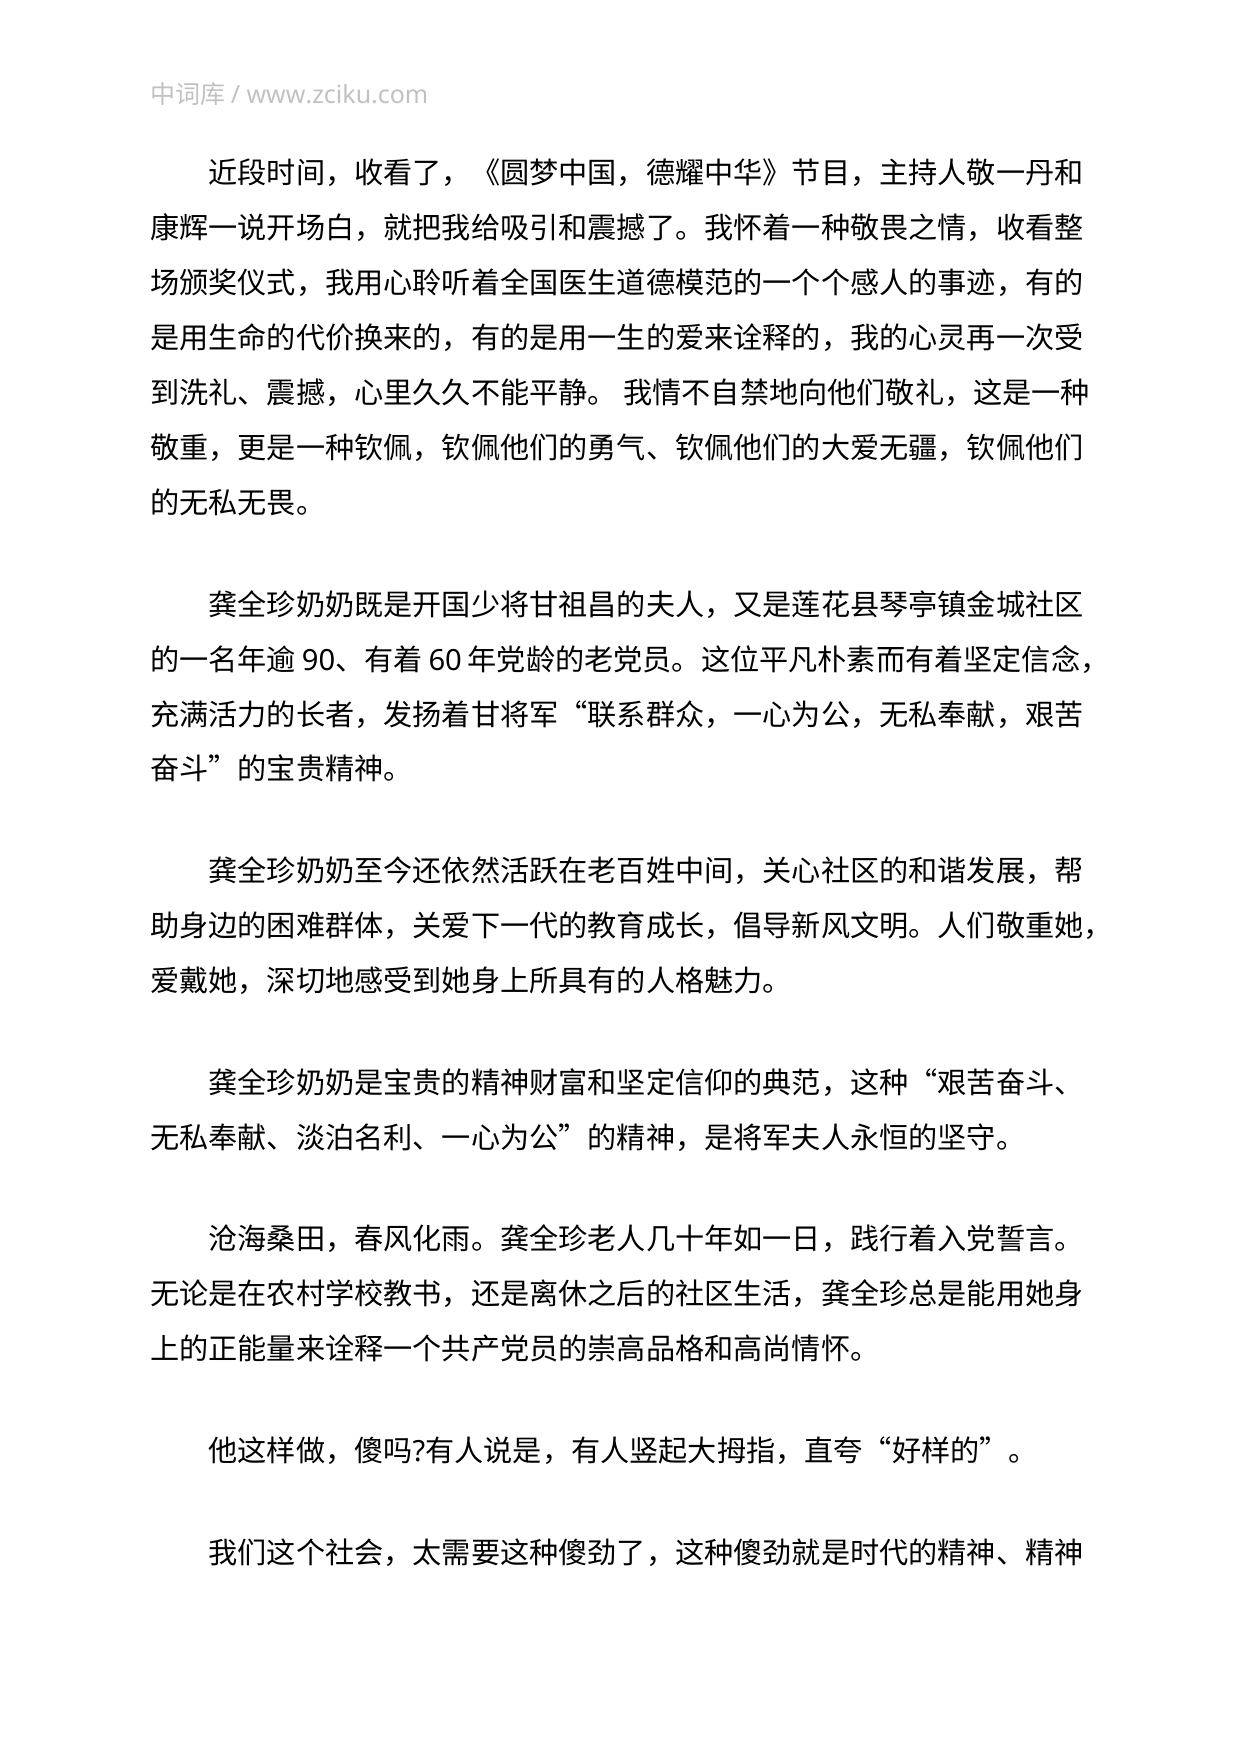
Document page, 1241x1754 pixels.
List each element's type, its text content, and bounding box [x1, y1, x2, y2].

text 龚全珍奶奶是宝贵的精神财富和坚定信仰的典范，这种“艰苦奋斗、无私奉献、淡泊名利、一心为公”的精神，是将军夫人永恒的坚守。 [150, 1059, 1090, 1156]
text 沧海桑田，春风化雨。龚全珍老人几十年如一日，践行着入党誓言。无论是在农村学校教书，还是离休之后的社区生活，龚全珍总是能用她身上的正能量来诠释一个共产党员的崇高品格和高尚情怀。 [150, 1216, 1090, 1368]
text 他这样做，傻吗?有人说是，有人竖起大拇指，直夸“好样的”。 [150, 1427, 1090, 1470]
text 龚全珍奶奶至今还依然活跃在老百姓中间，关心社区的和谐发展，帮助身边的困难群体，关爱下一代的教育成长，倡导新风文明。人们敬重她，爱戴她，深切地感受到她身上所具有的人格魅力。 [150, 848, 1090, 1000]
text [150, 1529, 1090, 1572]
text 近段时间，收看了，《圆梦中国，德耀中华》节目，主持人敬一丹和康辉一说开场白，就把我给吸引和震撼了。我怀着一种敬畏之情，收看整场颁奖仪式，我用心聆听着全国医生道德模范的一个个感人的事迹，有的是用生命的代价换来的，有的是用一生的爱来诠释的，我的心灵再一次受到洗礼、震撼，心里久久不能平静。 我情不自禁地向他们敬礼，这是一种敬重，更是一种钦佩，钦佩他们的勇气、钦佩他们的大爱无疆，钦佩他们的无私无畏。 [150, 150, 1090, 522]
text 龚全珍奶奶既是开国少将甘祖昌的夫人，又是莲花县琴亭镇金城社区的一名年逾90、有着60年党龄的老党员。这位平凡朴素而有着坚定信念，充满活力的长者，发扬着甘将军“联系群众，一心为公，无私奉献，艰苦奋斗”的宝贵精神。 [150, 581, 1090, 788]
